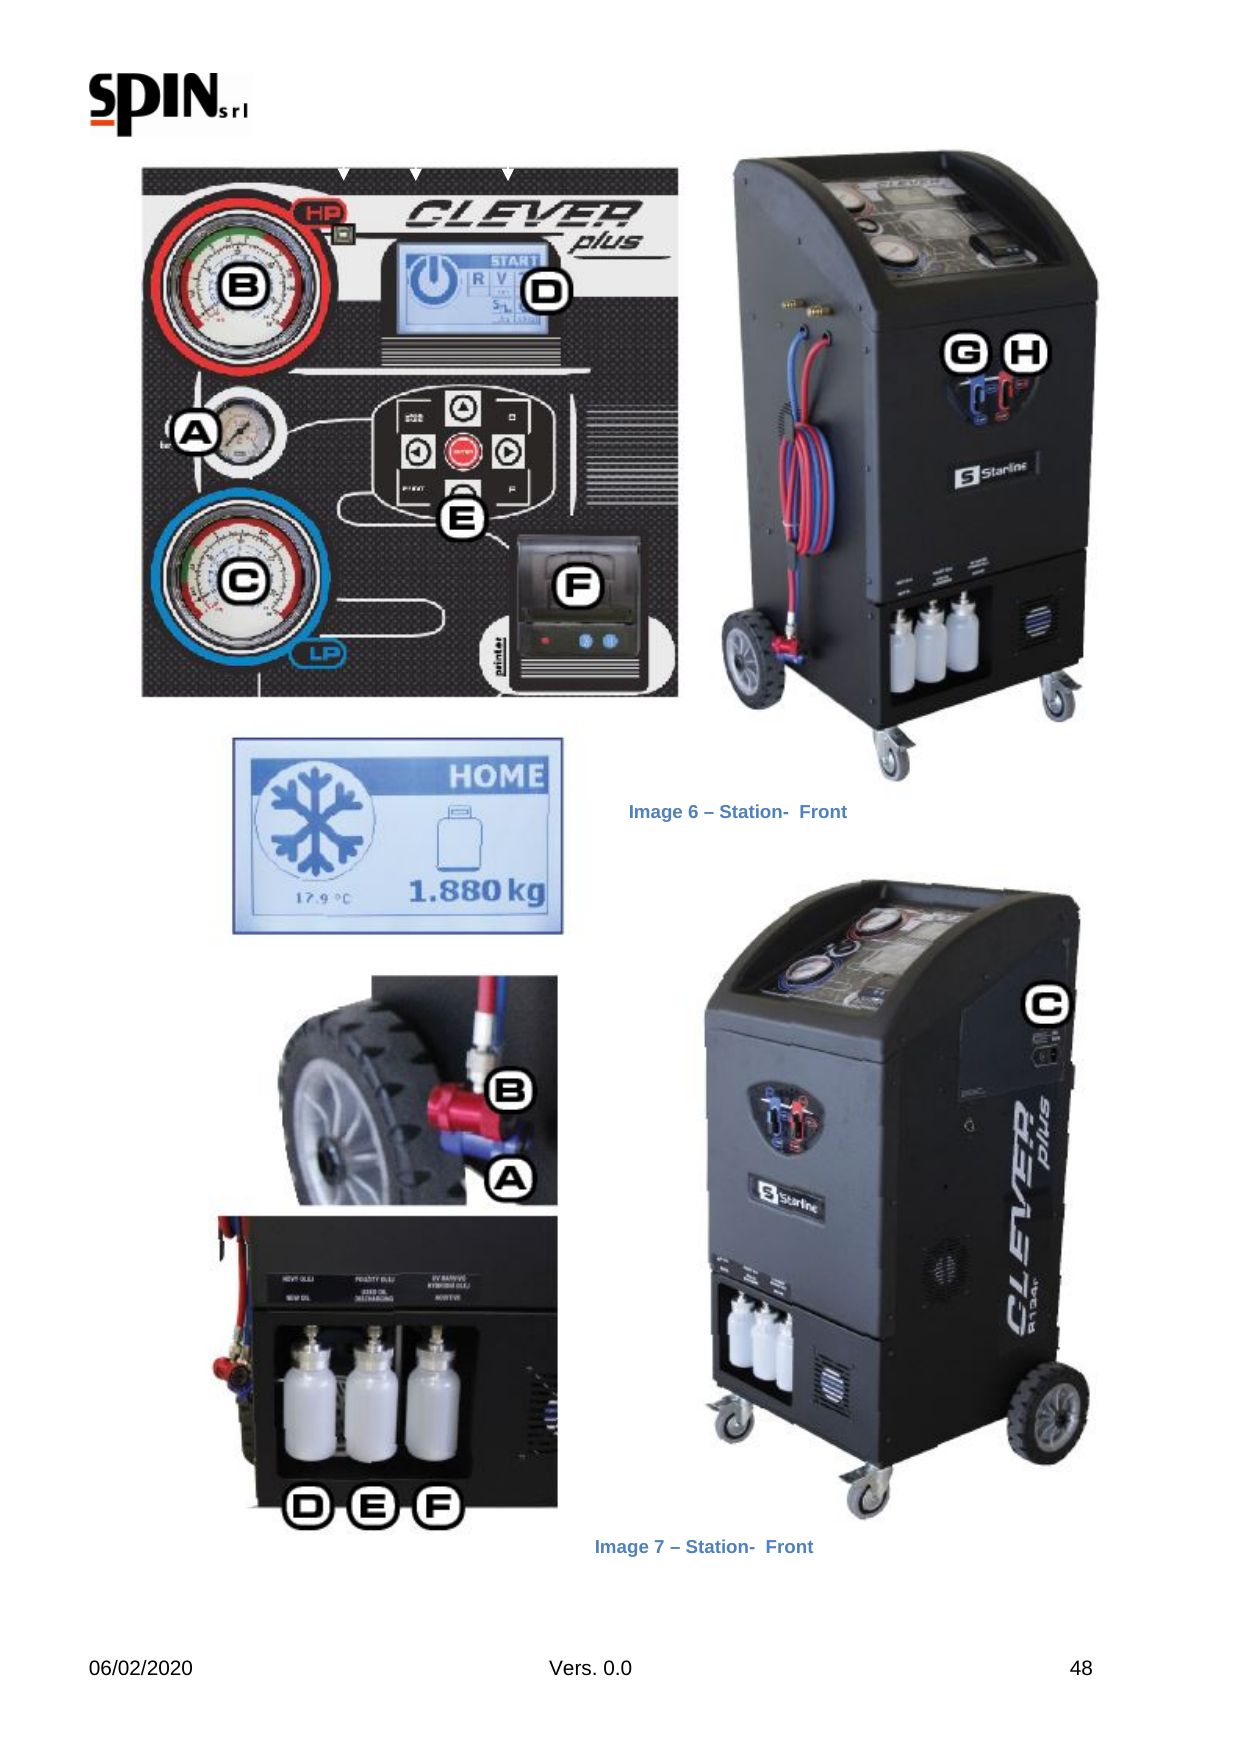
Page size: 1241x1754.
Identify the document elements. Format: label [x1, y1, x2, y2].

picture [88, 73, 254, 137]
picture [134, 147, 1107, 1543]
